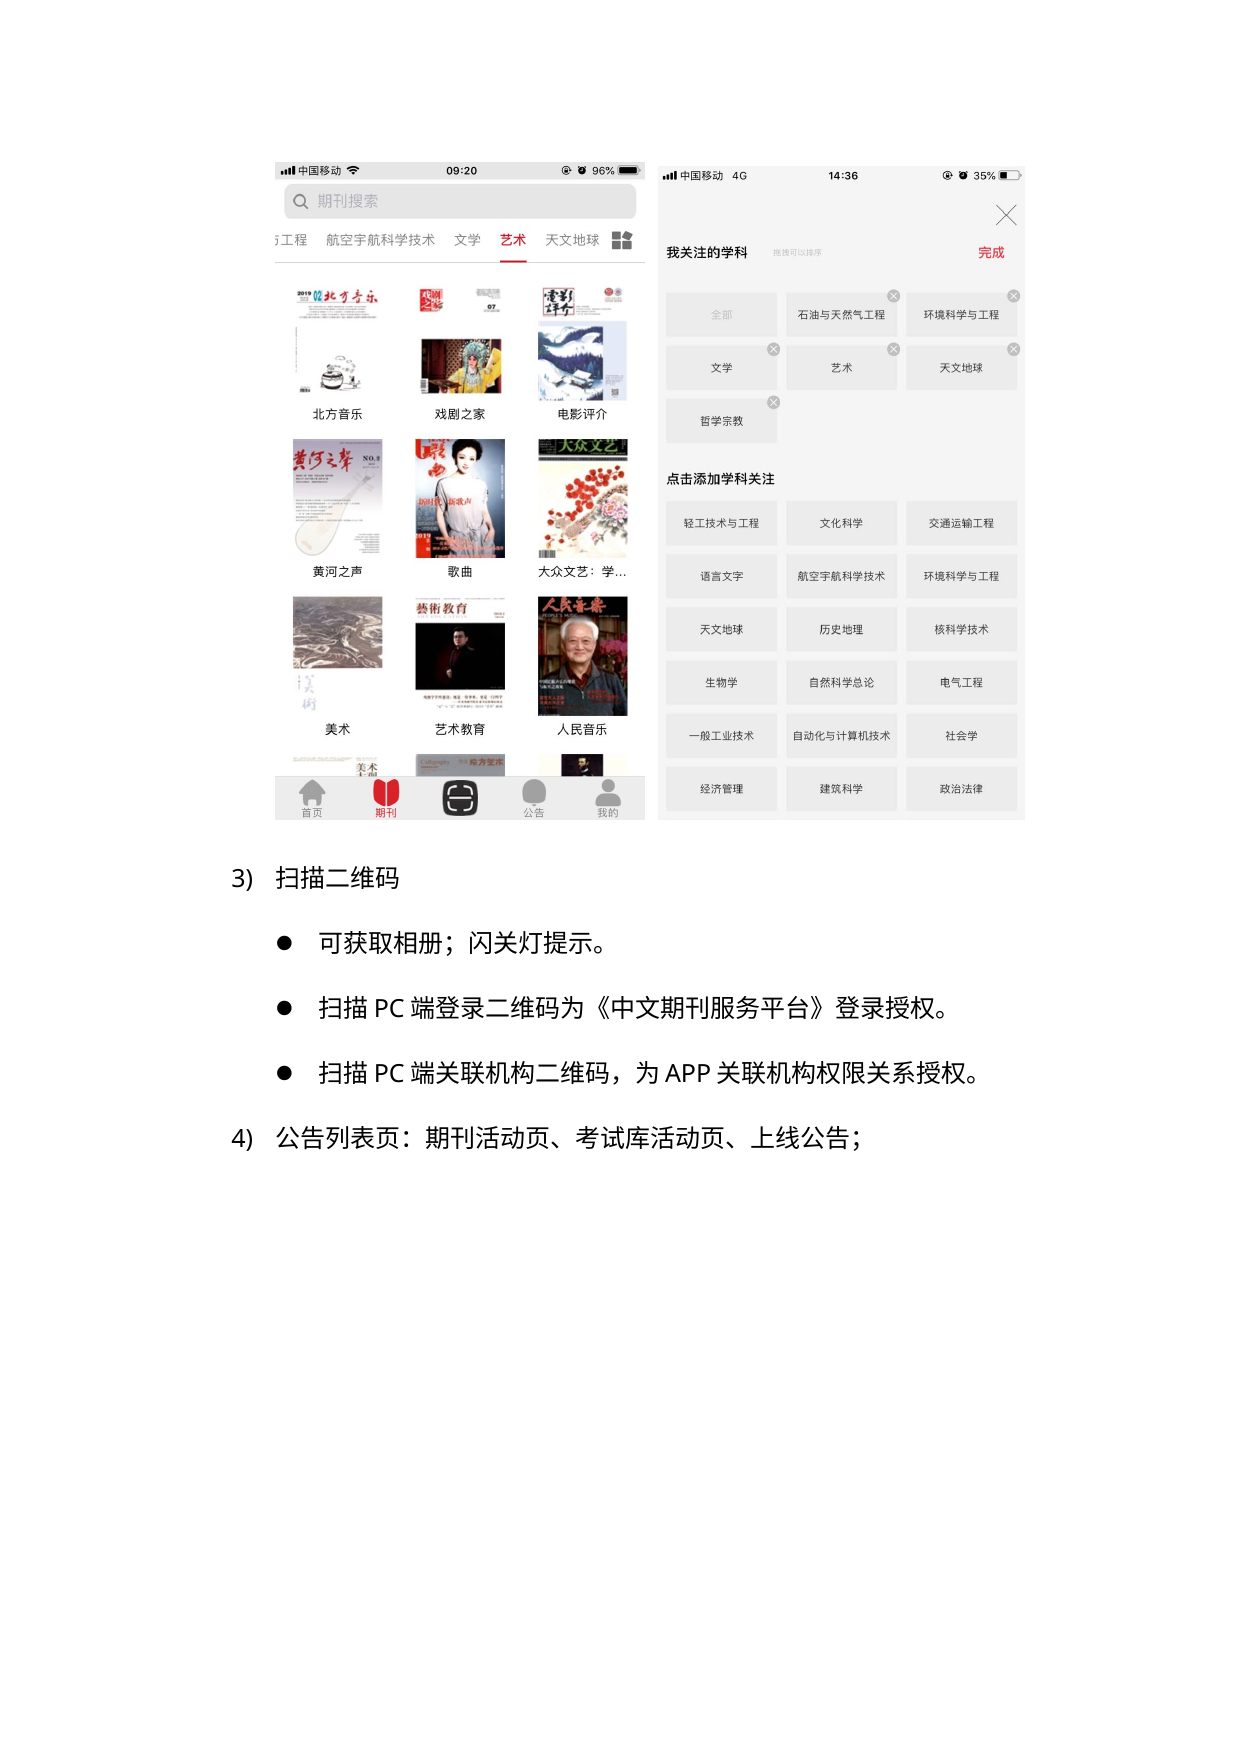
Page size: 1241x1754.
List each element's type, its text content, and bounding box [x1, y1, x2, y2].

list 可获取相册；闪关灯提示。 [275, 909, 1053, 974]
picture [275, 162, 645, 820]
list 扫描PC端登录二维码为《中文期刊服务平台》登录授权。 [275, 974, 1053, 1039]
list 扫描二维码 [231, 844, 1053, 909]
list 公告列表页：期刊活动页、考试库活动页、上线公告； [231, 1104, 1053, 1169]
list 扫描PC端关联机构二维码，为APP关联机构权限关系授权。 [275, 1039, 1053, 1104]
picture [657, 166, 1025, 820]
